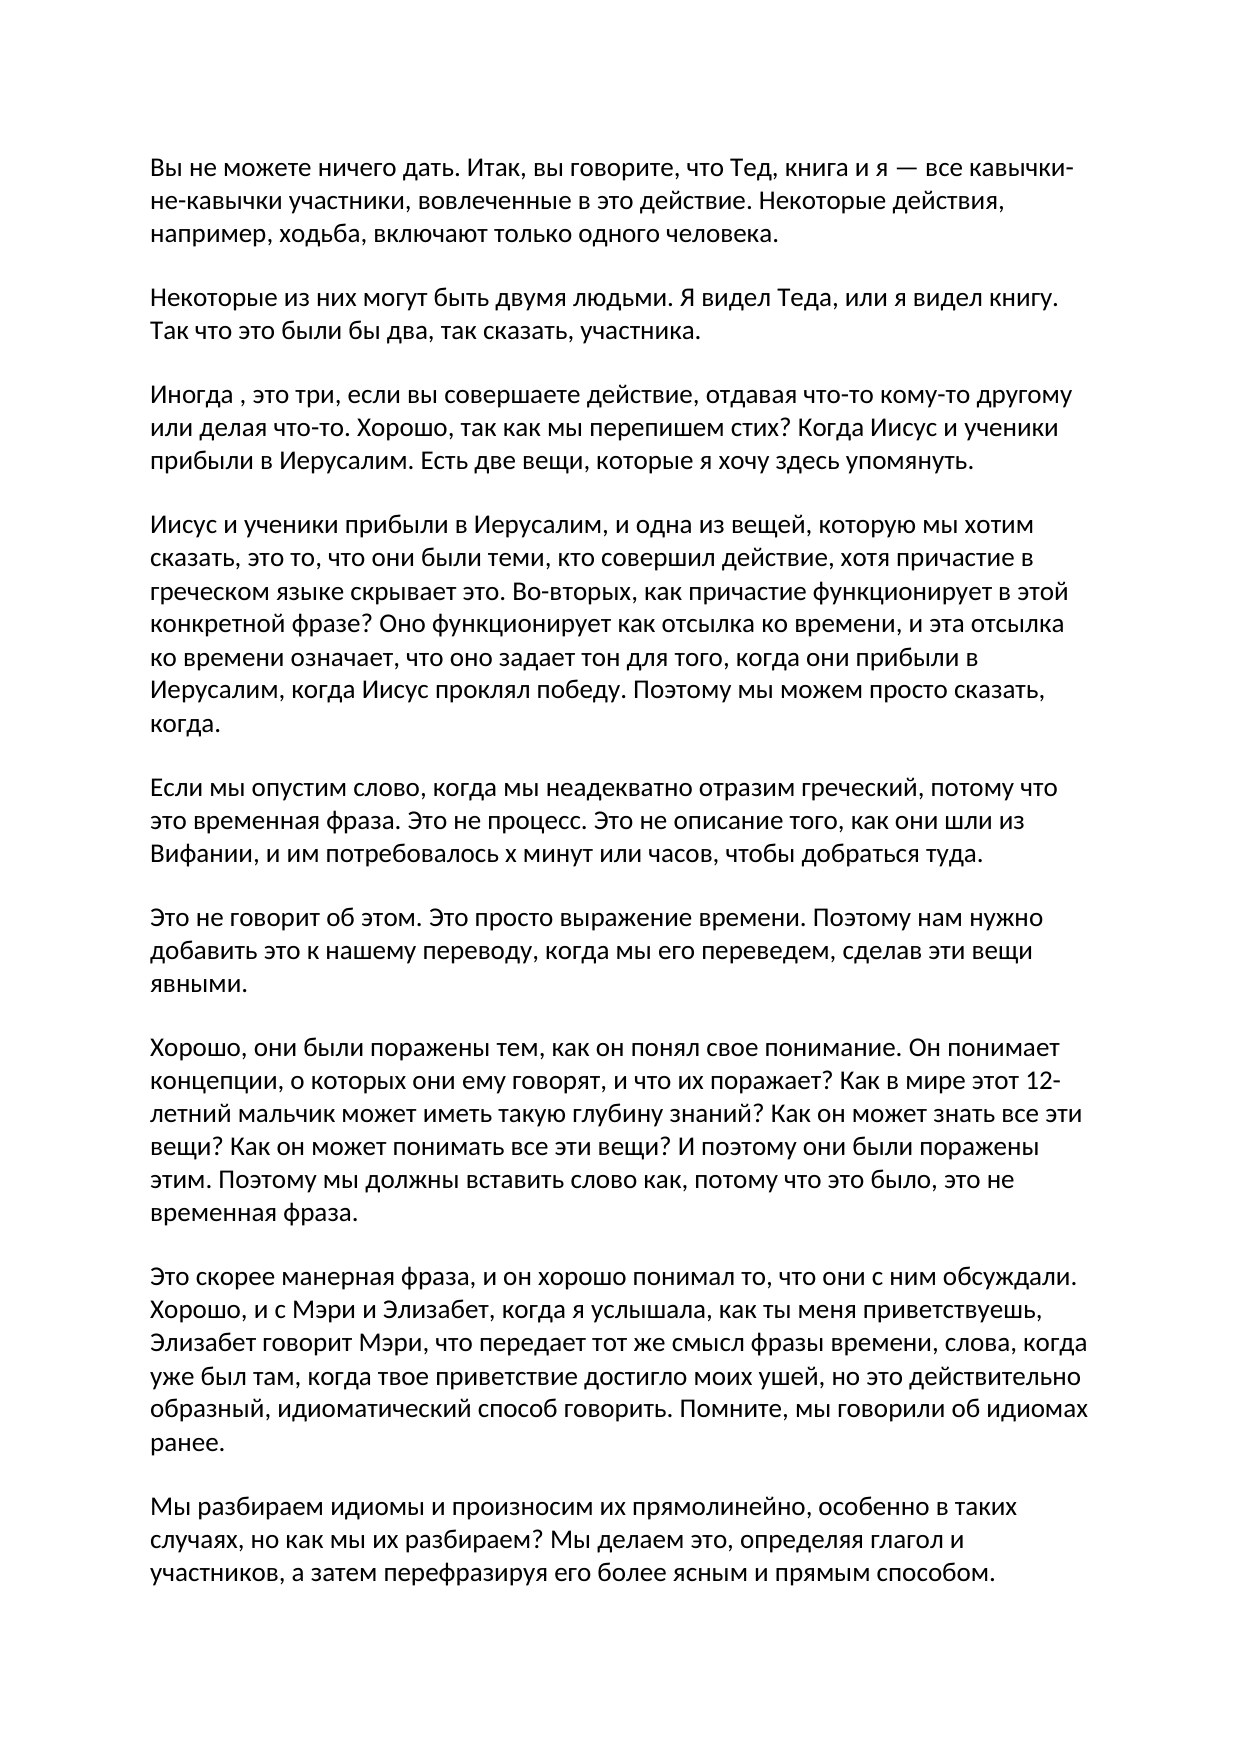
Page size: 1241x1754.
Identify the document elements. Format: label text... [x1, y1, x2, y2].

text Хорошо, они были поражены тем, как он понял свое понимание. Он понимает концепции, о которых они ему говорят, и что их поражает? Как в мире этот 12-летний мальчик может иметь такую глубину знаний? Как он может знать все эти вещи? Как он может понимать все эти вещи? И поэтому они были поражены этим. Поэтому мы должны вставить слово как, потому что это было, это не временная фраза. [150, 1030, 1090, 1228]
text Если мы опустим слово, когда мы неадекватно отразим греческий, потому что это временная фраза. Это не процесс. Это не описание того, как они шли из Вифании, и им потребовалось x минут или часов, чтобы добраться туда. [150, 770, 1090, 869]
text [150, 1489, 1090, 1588]
text Иисус и ученики прибыли в Иерусалим, и одна из вещей, которую мы хотим сказать, это то, что они были теми, кто совершил действие, хотя причастие в греческом языке скрывает это. Во-вторых, как причастие функционирует в этой конкретной фразе? Оно функционирует как отсылка ко времени, и эта отсылка ко времени означает, что оно задает тон для того, когда они прибыли в Иерусалим, когда Иисус проклял победу. Поэтому мы можем просто сказать, когда. [150, 508, 1090, 739]
text Некоторые из них могут быть двумя людьми. Я видел Теда, или я видел книгу. Так что это были бы два, так сказать, участника. [150, 280, 1090, 346]
text Это не говорит об этом. Это просто выражение времени. Поэтому нам нужно добавить это к нашему переводу, когда мы его переведем, сделав эти вещи явными. [150, 900, 1090, 999]
text Вы не можете ничего дать. Итак, вы говорите, что Тед, книга и я — все кавычки-не-кавычки участники, вовлеченные в это действие. Некоторые действия, например, ходьба, включают только одного человека. [150, 150, 1090, 249]
text Иногда , это три, если вы совершаете действие, отдавая что-то кому-то другому или делая что-то. Хорошо, так как мы перепишем стих? Когда Иисус и ученики прибыли в Иерусалим. Есть две вещи, которые я хочу здесь упомянуть. [150, 377, 1090, 476]
text Это скорее манерная фраза, и он хорошо понимал то, что они с ним обсуждали. Хорошо, и с Мэри и Элизабет, когда я услышала, как ты меня приветствуешь, Элизабет говорит Мэри, что передает тот же смысл фразы времени, слова, когда уже был там, когда твое приветствие достигло моих ушей, но это действительно образный, идиоматический способ говорить. Помните, мы говорили об идиомах ранее. [150, 1259, 1090, 1458]
